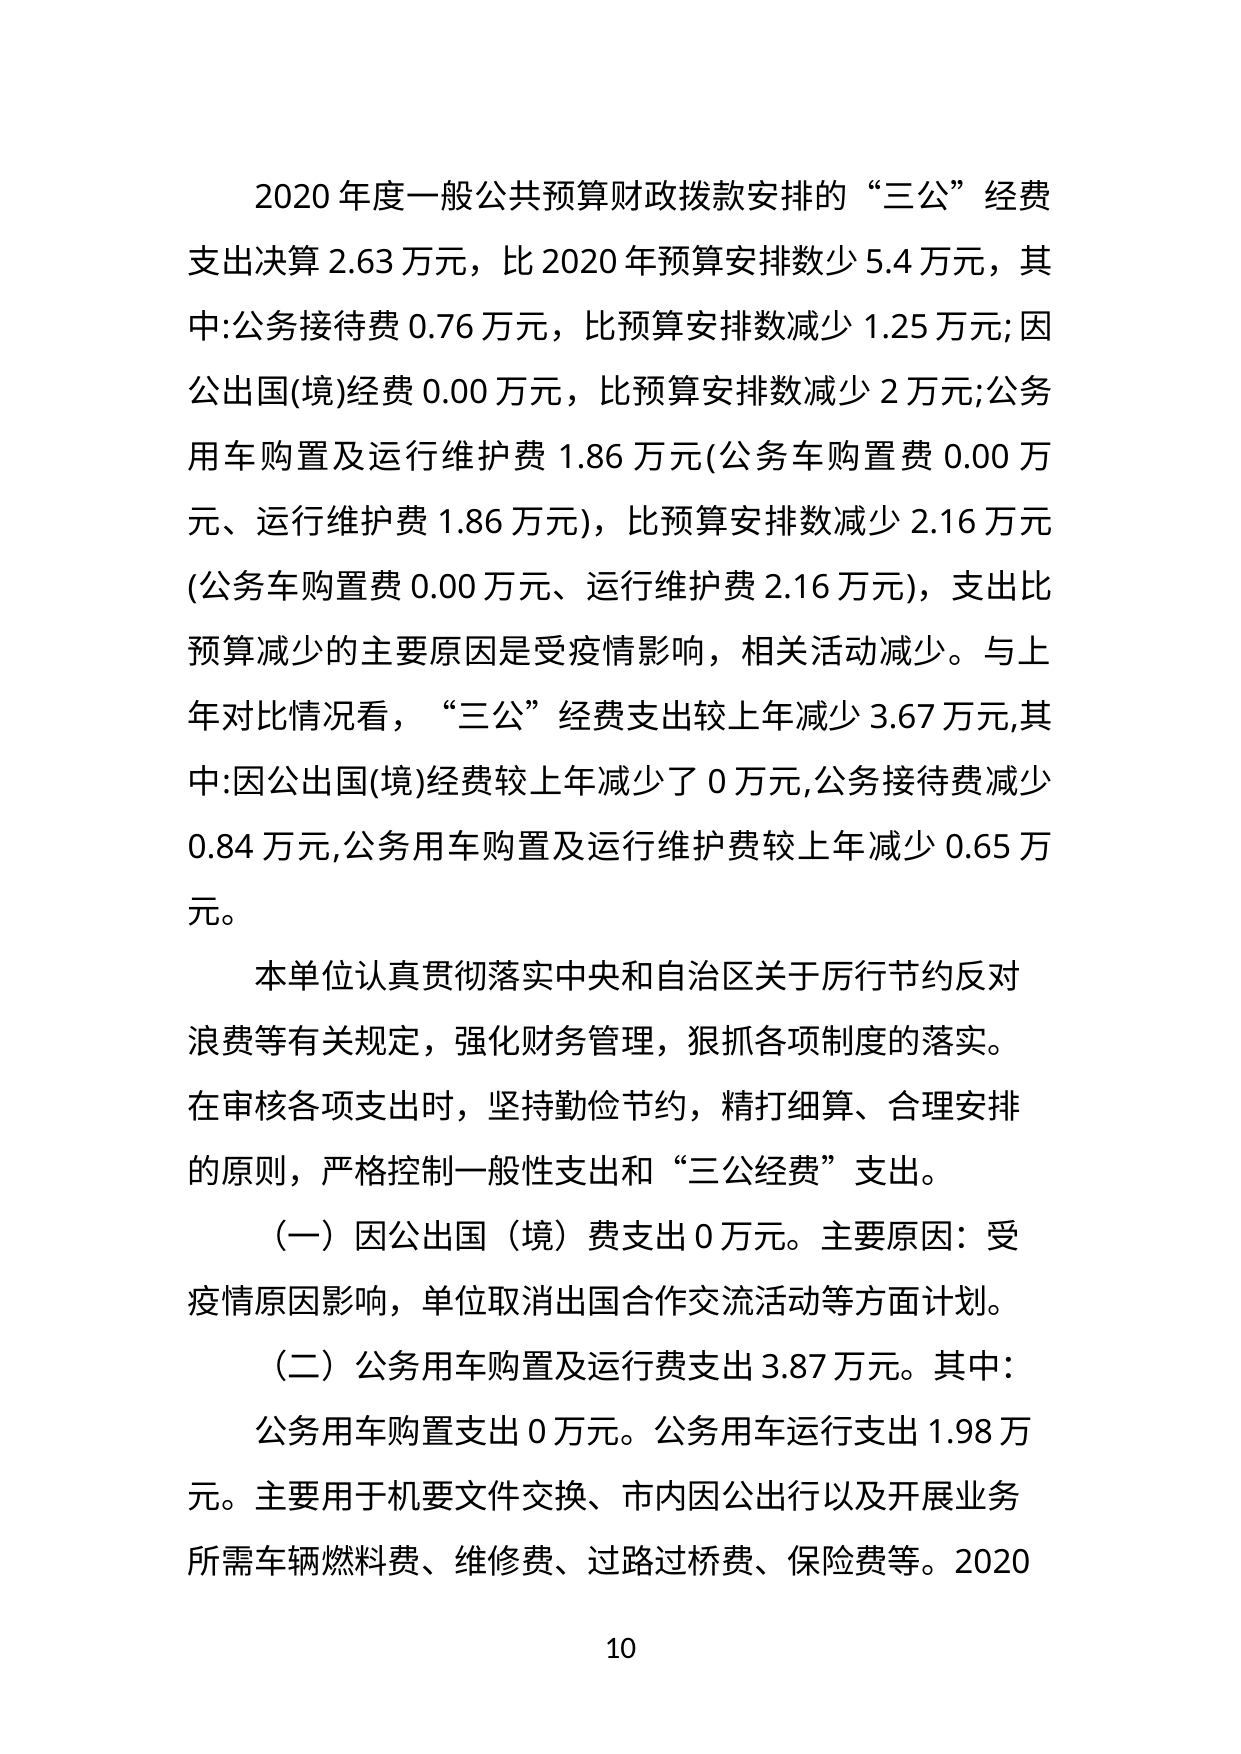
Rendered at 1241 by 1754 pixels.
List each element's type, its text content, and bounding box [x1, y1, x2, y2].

text 2020年度一般公共预算财政拨款安排的“三公”经费支出决算2.63万元，比2020年预算安排数少5.4万元，其中:公务接待费0.76万元，比预算安排数减少1.25万元; 因公出国(境)经费0.00万元，比预算安排数减少2万元;公务用车购置及运行维护费1.86万元(公务车购置费0.00万元、运行维护费1.86万元)，比预算安排数减少2.16万元(公务车购置费0.00万元、运行维护费2.16万元)，支出比预算减少的主要原因是受疫情影响，相关活动减少。与上年对比情况看，“三公”经费支出较上年减少3.67万元,其中:因公出国(境)经费较上年减少了0万元,公务接待费减少0.84万元,公务用车购置及运行维护费较上年减少0.65万元。 [187, 162, 1053, 942]
text 本单位认真贯彻落实中央和自治区关于厉行节约反对浪费等有关规定，强化财务管理，狠抓各项制度的落实。在审核各项支出时，坚持勤俭节约，精打细算、合理安排的原则，严格控制一般性支出和“三公经费”支出。 [187, 942, 1053, 1202]
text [187, 1397, 1053, 1592]
text （一）因公出国（境）费支出0万元。主要原因：受疫情原因影响，单位取消出国合作交流活动等方面计划。 [187, 1202, 1053, 1332]
text （二）公务用车购置及运行费支出3.87万元。其中： [187, 1332, 1053, 1397]
